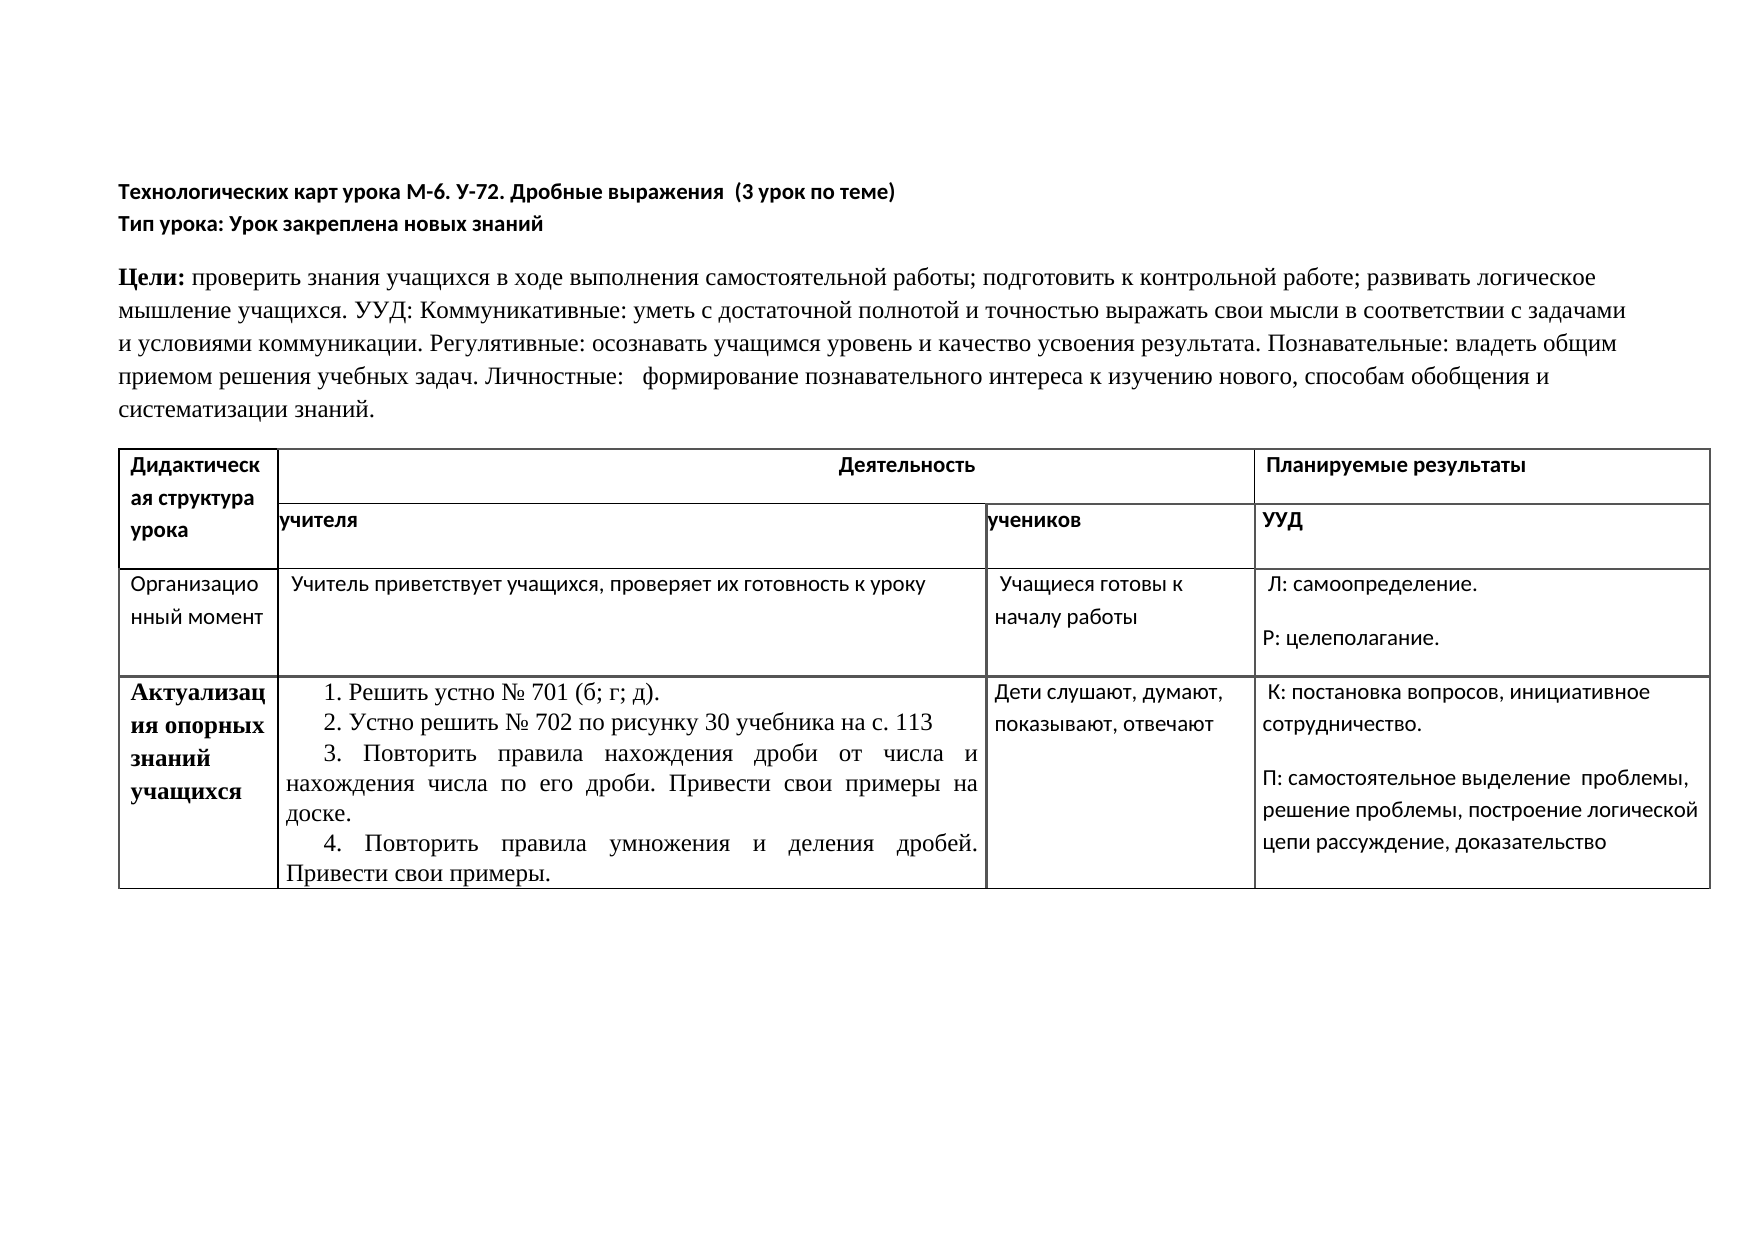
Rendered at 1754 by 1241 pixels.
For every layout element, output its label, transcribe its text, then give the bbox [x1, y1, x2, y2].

table_cell Учащиеся готовы к началу работы [988, 569, 1254, 675]
text Технологических карт урока М-6. У-72. Дробные выражения (3 урок по теме) Тип урока: Урок закреплена новых знаний [118, 177, 1636, 237]
table_cell учителя [279, 504, 985, 567]
table_cell Дети слушают, думают, показывают, отвечают [988, 678, 1254, 888]
text Цели: проверить знания учащихся в ходе выполнения самостоятельной работы; подготовить к контрольной работе; развивать логическое мышление учащихся. УУД: Коммуникативные: уметь с достаточной полнотой и точностью выражать свои мысли в соответствии с задачами и условиями коммуникации. Регулятивные: осознавать учащимся уровень и качество усвоения результата. Познавательные: владеть общим приемом решения учебных задач. Личностные: формирование познавательного интереса к изучению нового, способам обобщения и систематизации знаний. [118, 262, 1636, 423]
table_header [986, 450, 1254, 503]
table_cell учеников [988, 505, 1254, 567]
table_cell Актуализация опорных знаний учащихся [120, 678, 277, 888]
table_cell К: постановка вопросов, инициативное сотрудничество. П: самостоятельное выделение проблемы, решение проблемы, построение логической цепи рассуждение, доказательство [1256, 678, 1709, 888]
table_cell 1. Решить устно № 701 (б; г; д). 2. Устно решить № 702 по рисунку 30 учебника на с. 113 3. Повторить правила нахождения дроби от числа и нахождения числа по его дроби. Привести свои примеры на доске. 4. Повторить правила умножения и деления дробей. Привести свои примеры. [279, 678, 985, 888]
table_header Дидактическая структура урока [120, 450, 277, 567]
table_cell Организационный момент [120, 570, 277, 675]
table_header Планируемые результаты [1255, 450, 1709, 503]
table_header Деятельность [279, 450, 986, 503]
table_cell Учитель приветствует учащихся, проверяет их готовность к уроку [279, 569, 985, 675]
table_cell Л: самоопределение. Р: целеполагание. [1256, 570, 1709, 675]
table_cell УУД [1256, 505, 1709, 567]
